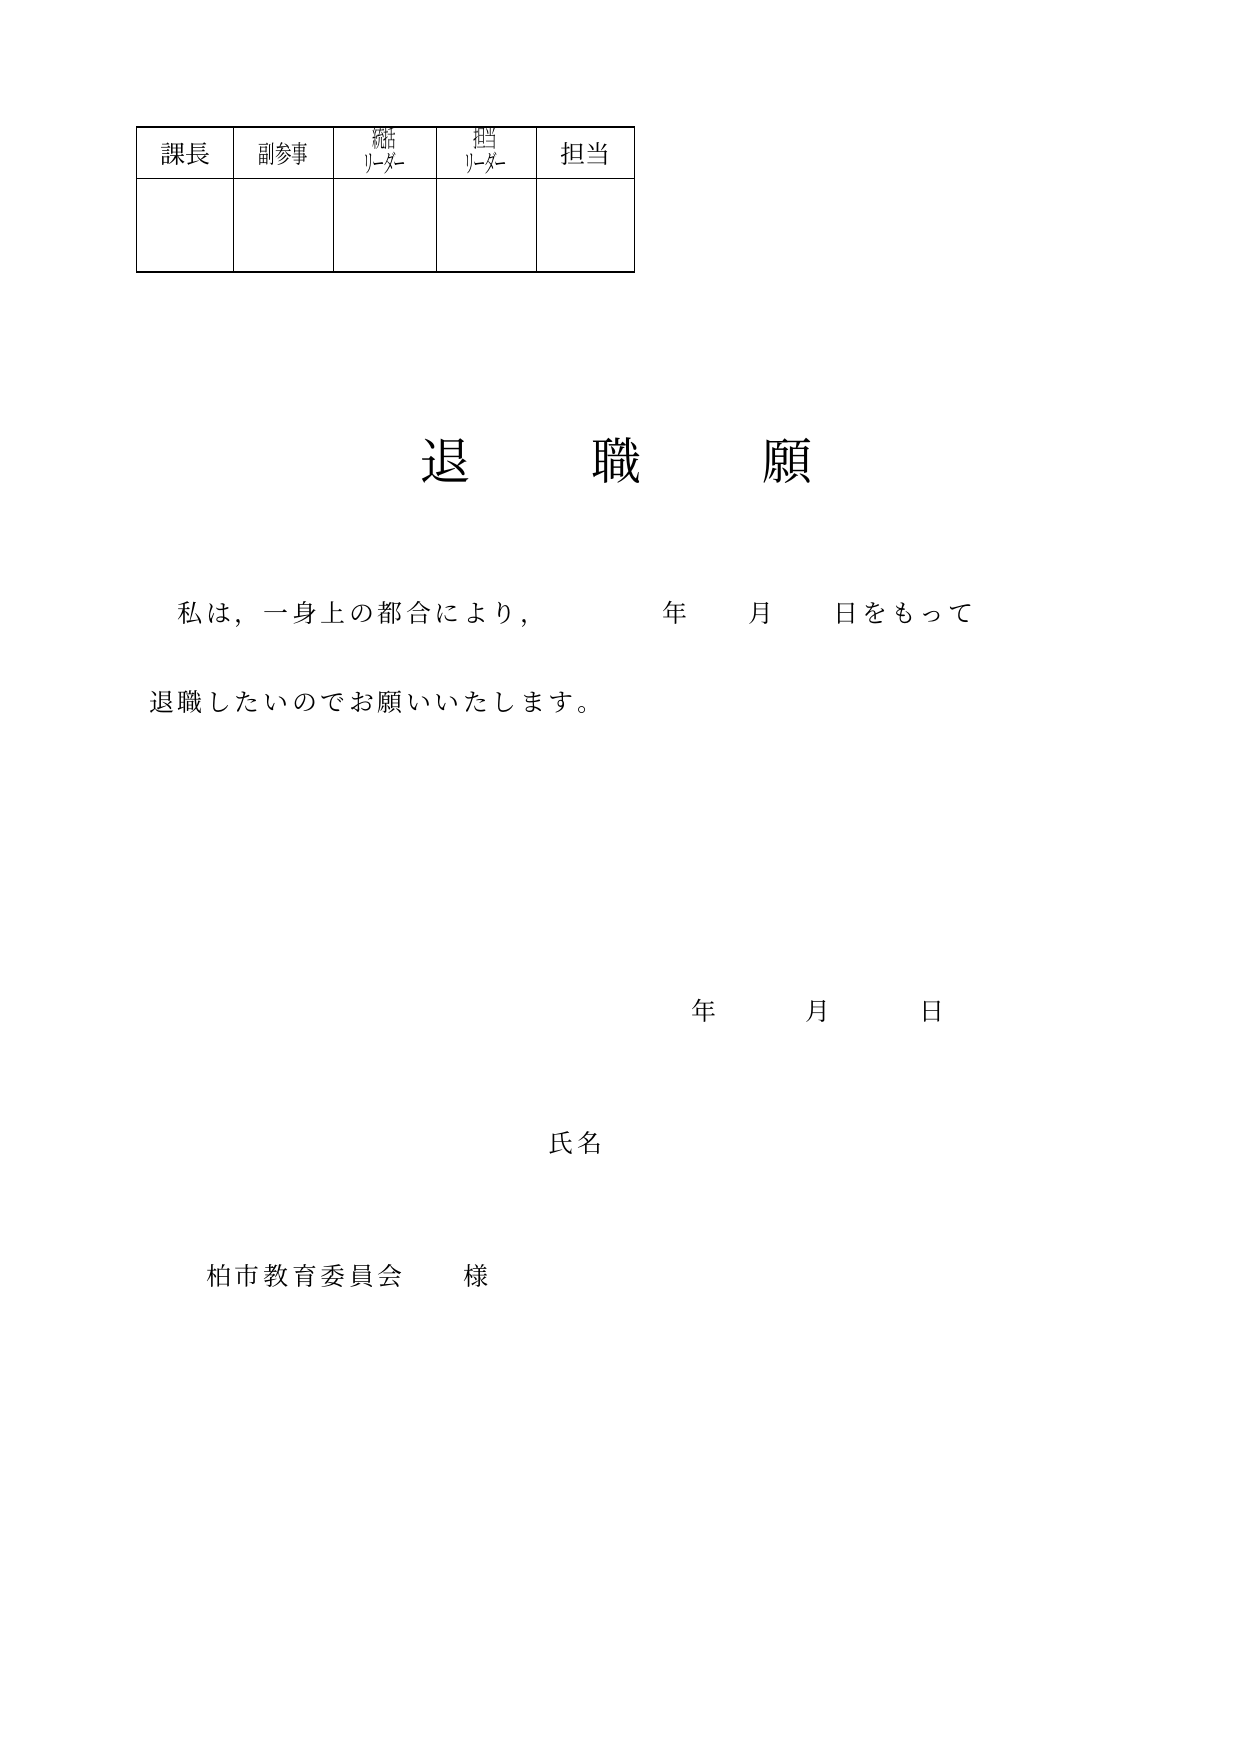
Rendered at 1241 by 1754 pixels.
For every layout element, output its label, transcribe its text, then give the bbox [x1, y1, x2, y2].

table_header 課長 [137, 128, 233, 177]
table_header 統括 リーダー [334, 128, 436, 177]
text 私は，一身上の都合により， 年 月 日をもって [149, 590, 1091, 634]
table_header 副参事 [234, 128, 333, 177]
table_header 担当 リーダー [437, 128, 536, 177]
text 年 月 日 [149, 987, 1091, 1032]
table_cell [334, 179, 436, 271]
text 氏名 [149, 1120, 1091, 1164]
table_cell [137, 179, 233, 271]
table_cell [537, 179, 634, 271]
table_cell [437, 179, 536, 271]
text 退 職 願 [149, 413, 1091, 502]
text 柏市教育委員会 様 [149, 1252, 1091, 1297]
table_header 担当 [537, 128, 634, 177]
text 退職したいのでお願いいたします。 [149, 678, 1091, 722]
table_cell [234, 179, 333, 271]
